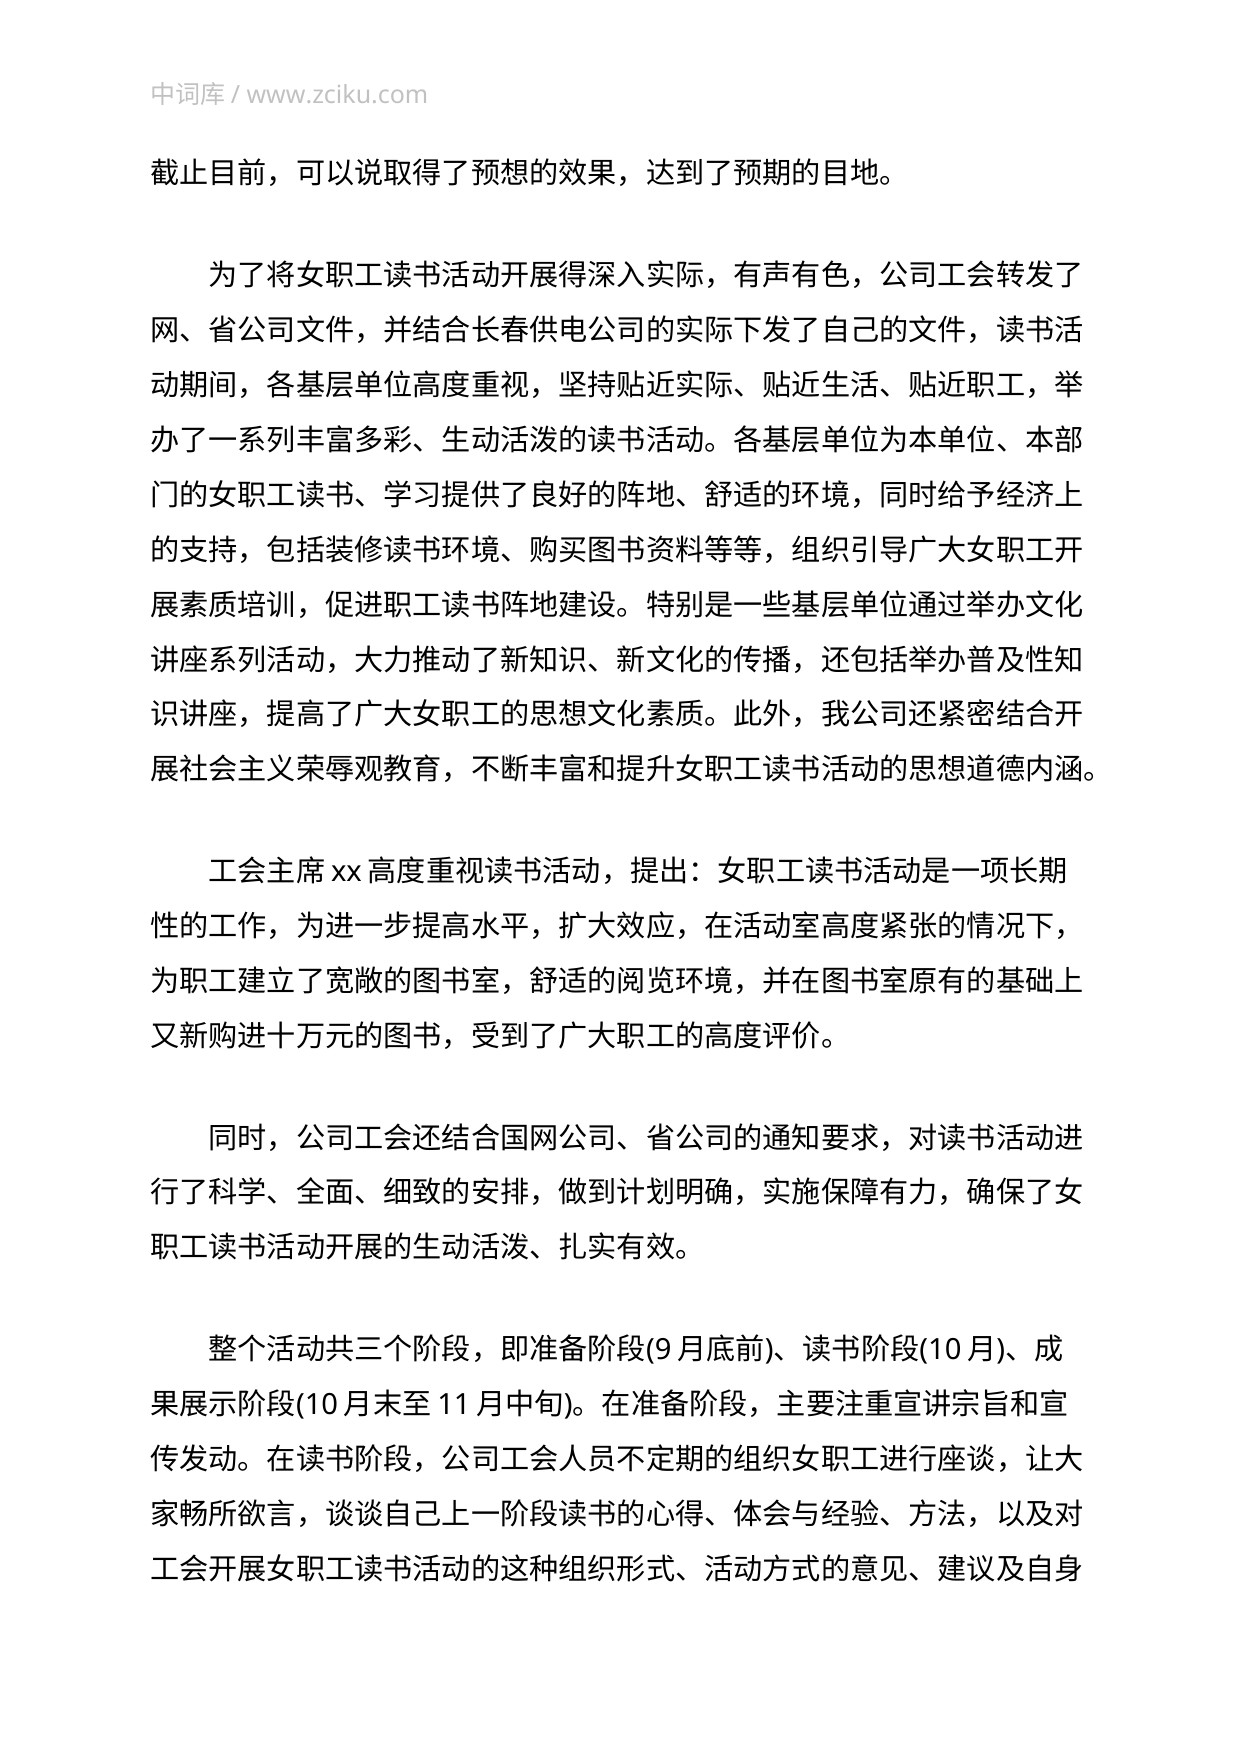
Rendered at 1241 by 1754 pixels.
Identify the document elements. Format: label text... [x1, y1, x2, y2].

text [150, 150, 1090, 192]
text 工会主席xx高度重视读书活动，提出：女职工读书活动是一项长期性的工作，为进一步提高水平，扩大效应，在活动室高度紧张的情况下，为职工建立了宽敞的图书室，舒适的阅览环境，并在图书室原有的基础上又新购进十万元的图书，受到了广大职工的高度评价。 [150, 848, 1090, 1055]
text 为了将女职工读书活动开展得深入实际，有声有色，公司工会转发了网、省公司文件，并结合长春供电公司的实际下发了自己的文件，读书活动期间，各基层单位高度重视，坚持贴近实际、贴近生活、贴近职工，举办了一系列丰富多彩、生动活泼的读书活动。各基层单位为本单位、本部门的女职工读书、学习提供了良好的阵地、舒适的环境，同时给予经济上的支持，包括装修读书环境、购买图书资料等等，组织引导广大女职工开展素质培训，促进职工读书阵地建设。特别是一些基层单位通过举办文化讲座系列活动，大力推动了新知识、新文化的传播，还包括举办普及性知识讲座，提高了广大女职工的思想文化素质。此外，我公司还紧密结合开展社会主义荣辱观教育，不断丰富和提升女职工读书活动的思想道德内涵。 [150, 252, 1090, 788]
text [150, 1326, 1090, 1588]
text 同时，公司工会还结合国网公司、省公司的通知要求，对读书活动进行了科学、全面、细致的安排，做到计划明确，实施保障有力，确保了女职工读书活动开展的生动活泼、扎实有效。 [150, 1114, 1090, 1266]
